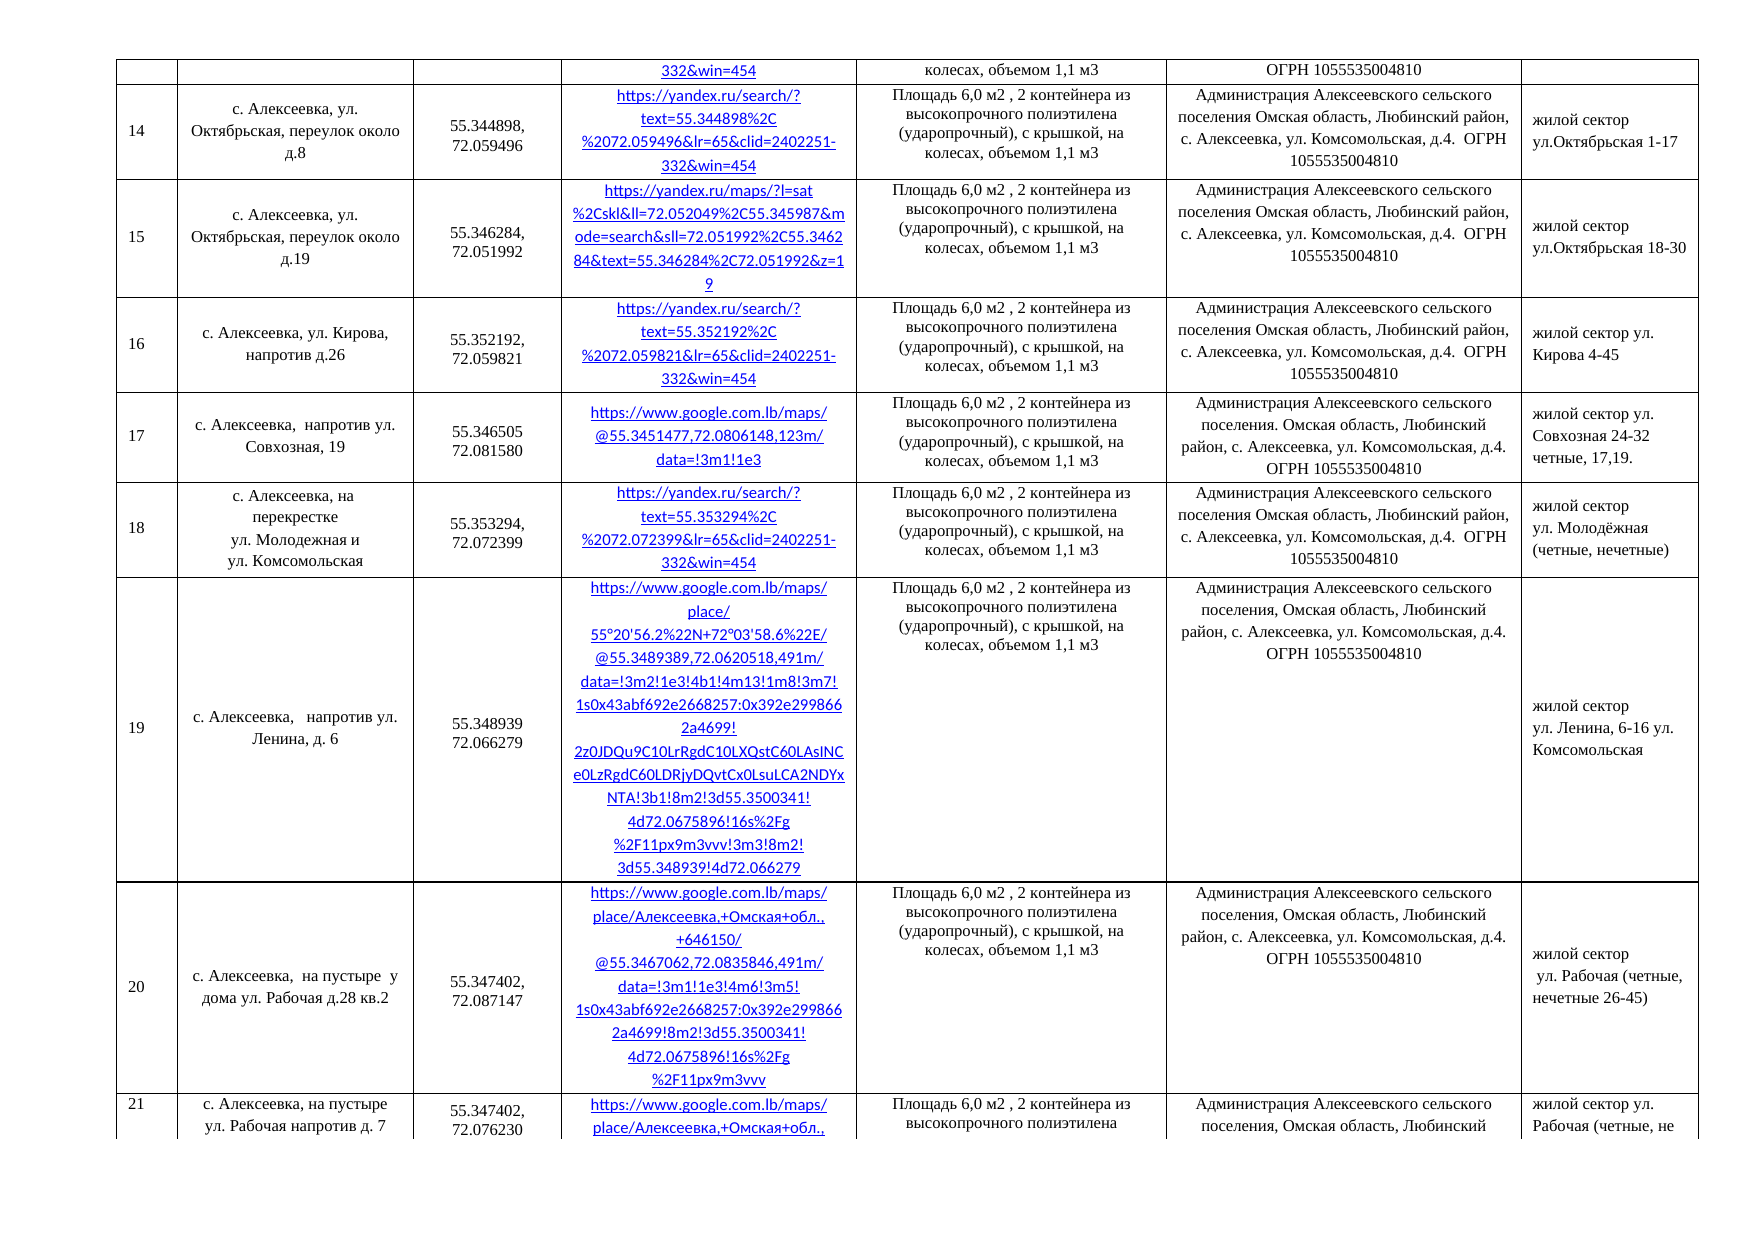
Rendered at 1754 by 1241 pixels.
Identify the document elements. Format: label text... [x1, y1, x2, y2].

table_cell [1167, 1094, 1521, 1139]
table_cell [178, 1094, 413, 1139]
table_cell 55.352192, 72.059821 [414, 298, 561, 392]
table_cell жилой сектор ул. Молодёжная (четные, нечетные) [1522, 483, 1698, 577]
table_cell 16 [117, 298, 177, 392]
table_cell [1167, 60, 1521, 84]
table_cell с. Алексеевка, ул. Кирова, напротив д.26 [178, 298, 413, 392]
table_cell https://www.google.com.lb/maps/place/55°20'56.2%22N+72°03'58.6%22E/@55.3489389,72.0620518,491m/data=!3m2!1e3!4b1!4m13!1m8!3m7!1s0x43abf692e2668257:0x392e2998662a4699!2z0JDQu9C10LrRgdC10LXQstC60LAsINCe0LzRgdC60LDRjyDQvtCx0LsuLCA2NDYxNTA!3b1!8m2!3d55.3500341!4d72.0675896!16s%2Fg%2F11px9m3vvv!3m3!8m2!3d55.348939!4d72.066279 [562, 578, 856, 881]
table_cell https://yandex.ru/maps/?l=sat%2Cskl&ll=72.052049%2C55.345987&mode=search&sll=72.051992%2C55.346284&text=55.346284%2C72.051992&z=19 [562, 180, 856, 297]
table_cell 55.347402, 72.087147 [414, 883, 561, 1093]
table_cell 14 [117, 85, 177, 179]
table_cell Площадь 6,0 м2 , 2 контейнера из высокопрочного полиэтилена (ударопрочный), с крышкой, на колесах, объемом 1,1 м3 [857, 393, 1166, 482]
table_cell Администрация Алексеевского сельского поселения, Омская область, Любинский район, с. Алексеевка, ул. Комсомольская, д.4. ОГРН 1055535004810 [1167, 883, 1521, 1093]
table_cell с. Алексеевка, на перекрестке ул. Молодежная и ул. Комсомольская [178, 483, 413, 577]
table_cell Администрация Алексеевского сельского поселения Омская область, Любинский район, с. Алексеевка, ул. Комсомольская, д.4. ОГРН 1055535004810 [1167, 85, 1521, 179]
table_cell 13 [117, 60, 177, 84]
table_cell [562, 1094, 856, 1139]
table_cell жилой сектор ул. Ленина, 6-16 ул. Комсомольская [1522, 578, 1698, 881]
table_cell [857, 60, 1166, 84]
table_cell 21 [117, 1094, 177, 1139]
table_cell Площадь 6,0 м2 , 2 контейнера из высокопрочного полиэтилена (ударопрочный), с крышкой, на колесах, объемом 1,1 м3 [857, 578, 1166, 881]
table_cell 55.346284, 72.051992 [414, 180, 561, 297]
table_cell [857, 85, 1166, 179]
table_cell Площадь 6,0 м2 , 2 контейнера из высокопрочного полиэтилена (ударопрочный), с крышкой, на колесах, объемом 1,1 м3 [857, 883, 1166, 1093]
table_cell https://yandex.ru/search/?text=55.344898%2C%2072.059496&lr=65&clid=2402251-332&win=454 [562, 85, 856, 179]
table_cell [562, 60, 856, 84]
table_cell с. Алексеевка, ул. Октябрьская, переулок около д.19 [178, 180, 413, 297]
table_cell Администрация Алексеевского сельского поселения Омская область, Любинский район, с. Алексеевка, ул. Комсомольская, д.4. ОГРН 1055535004810 [1167, 180, 1521, 297]
table_cell 17 [117, 393, 177, 482]
table_cell 55.348939 72.066279 [414, 578, 561, 881]
table_cell жилой сектор ул. Рабочая (четные, нечетные 26-45) [1522, 883, 1698, 1093]
table_cell с. Алексеевка, ул. Октябрьская, переулок около д.8 [178, 85, 413, 179]
table_cell https://yandex.ru/search/?text=55.353294%2C%2072.072399&lr=65&clid=2402251-332&win=454 [562, 483, 856, 577]
table_cell 15 [117, 180, 177, 297]
table_cell Администрация Алексеевского сельского поселения Омская область, Любинский район, с. Алексеевка, ул. Комсомольская, д.4. ОГРН 1055535004810 [1167, 483, 1521, 577]
table_cell Площадь 6,0 м2 , 2 контейнера из высокопрочного полиэтилена (ударопрочный), с крышкой, на колесах, объемом 1,1 м3 [857, 483, 1166, 577]
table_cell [1522, 1094, 1698, 1139]
table_cell с. Алексеевка, напротив ул. Ленина, д. 6 [178, 578, 413, 881]
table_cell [414, 1094, 561, 1139]
table_cell 19 [117, 578, 177, 881]
table_cell с. Алексеевка, на пустыре у дома ул. Рабочая д.28 кв.2 [178, 883, 413, 1093]
table_cell 20 [117, 883, 177, 1093]
table_cell жилой сектор ул. Совхозная 24-32 четные, 17,19. [1522, 393, 1698, 482]
table_cell https://www.google.com.lb/maps/@55.3451477,72.0806148,123m/data=!3m1!1e3 [562, 393, 856, 482]
table_cell жилой сектор ул.Октябрьская 1-17 [1522, 85, 1698, 179]
table_cell Администрация Алексеевского сельского поселения Омская область, Любинский район, с. Алексеевка, ул. Комсомольская, д.4. ОГРН 1055535004810 [1167, 298, 1521, 392]
table_cell 55.346505 72.081580 [414, 393, 561, 482]
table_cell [1522, 60, 1698, 84]
table_cell 55.353294, 72.072399 [414, 483, 561, 577]
table_cell https://yandex.ru/search/?text=55.352192%2C%2072.059821&lr=65&clid=2402251-332&win=454 [562, 298, 856, 392]
table_cell Площадь 6,0 м2 , 2 контейнера из высокопрочного полиэтилена (ударопрочный), с крышкой, на колесах, объемом 1,1 м3 [857, 298, 1166, 392]
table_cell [414, 60, 561, 84]
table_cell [178, 60, 413, 84]
table_cell https://www.google.com.lb/maps/place/Алексеевка,+Омская+обл.,+646150/@55.3467062,72.0835846,491m/data=!3m1!1e3!4m6!3m5!1s0x43abf692e2668257:0x392e2998662a4699!8m2!3d55.3500341!4d72.0675896!16s%2Fg%2F11px9m3vvv [562, 883, 856, 1093]
table_cell Администрация Алексеевского сельского поселения, Омская область, Любинский район, с. Алексеевка, ул. Комсомольская, д.4. ОГРН 1055535004810 [1167, 578, 1521, 881]
table_cell с. Алексеевка, напротив ул. Совхозная, 19 [178, 393, 413, 482]
table_cell 18 [117, 483, 177, 577]
table_cell жилой сектор ул. Кирова 4-45 [1522, 298, 1698, 392]
table_cell 55.344898, 72.059496 [414, 85, 561, 179]
table_cell Площадь 6,0 м2 , 2 контейнера из высокопрочного полиэтилена (ударопрочный), с крышкой, на колесах, объемом 1,1 м3 [857, 180, 1166, 297]
table_cell жилой сектор ул.Октябрьская 18-30 [1522, 180, 1698, 297]
table_cell Администрация Алексеевского сельского поселения. Омская область, Любинский район, с. Алексеевка, ул. Комсомольская, д.4. ОГРН 1055535004810 [1167, 393, 1521, 482]
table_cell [857, 1094, 1166, 1139]
